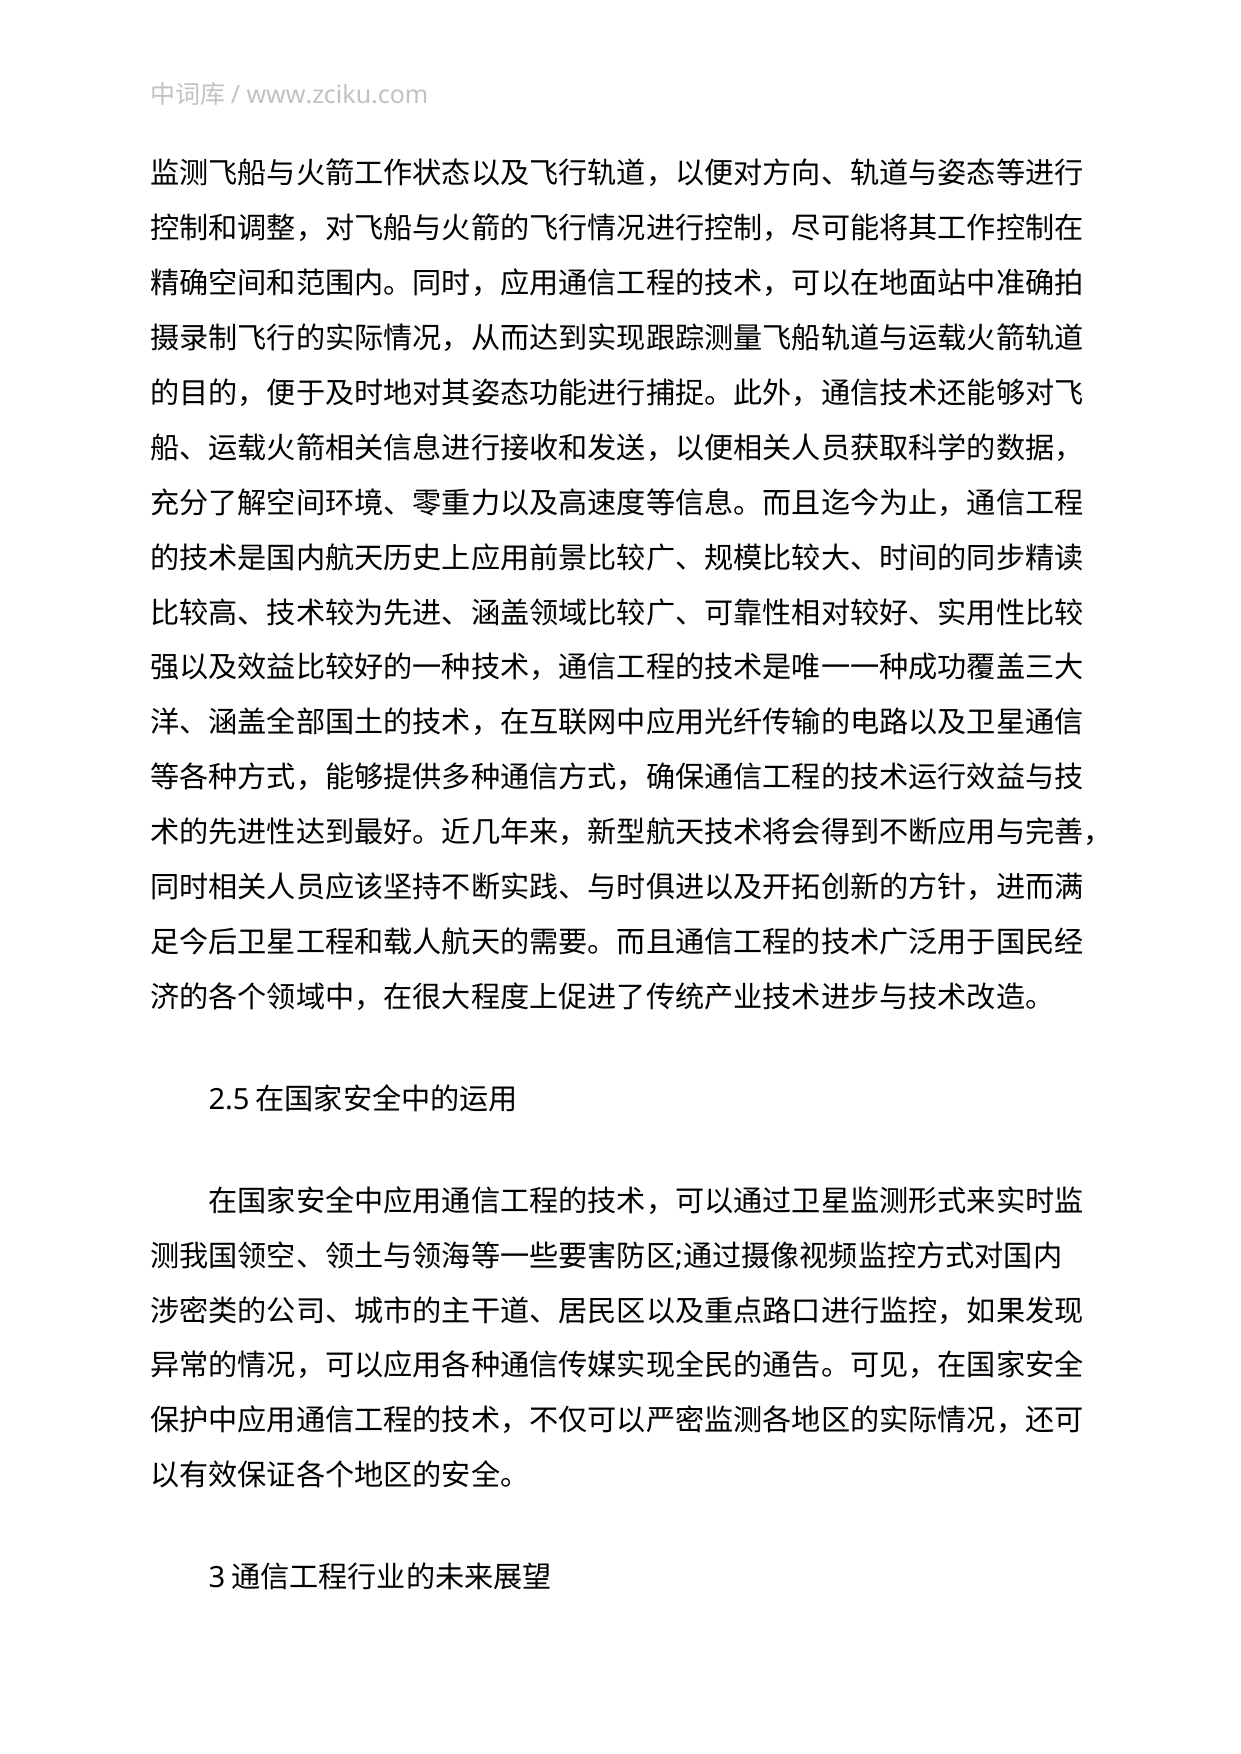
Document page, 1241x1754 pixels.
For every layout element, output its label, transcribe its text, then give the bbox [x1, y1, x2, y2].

text 在国家安全中应用通信工程的技术，可以通过卫星监测形式来实时监测我国领空、领土与领海等一些要害防区;通过摄像视频监控方式对国内涉密类的公司、城市的主干道、居民区以及重点路口进行监控，如果发现异常的情况，可以应用各种通信传媒实现全民的通告。可见，在国家安全保护中应用通信工程的技术，不仅可以严密监测各地区的实际情况，还可以有效保证各个地区的安全。 [150, 1177, 1090, 1494]
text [150, 150, 1090, 1016]
text 3通信工程行业的未来展望 [150, 1553, 1090, 1596]
text 2.5在国家安全中的运用 [150, 1075, 1090, 1118]
